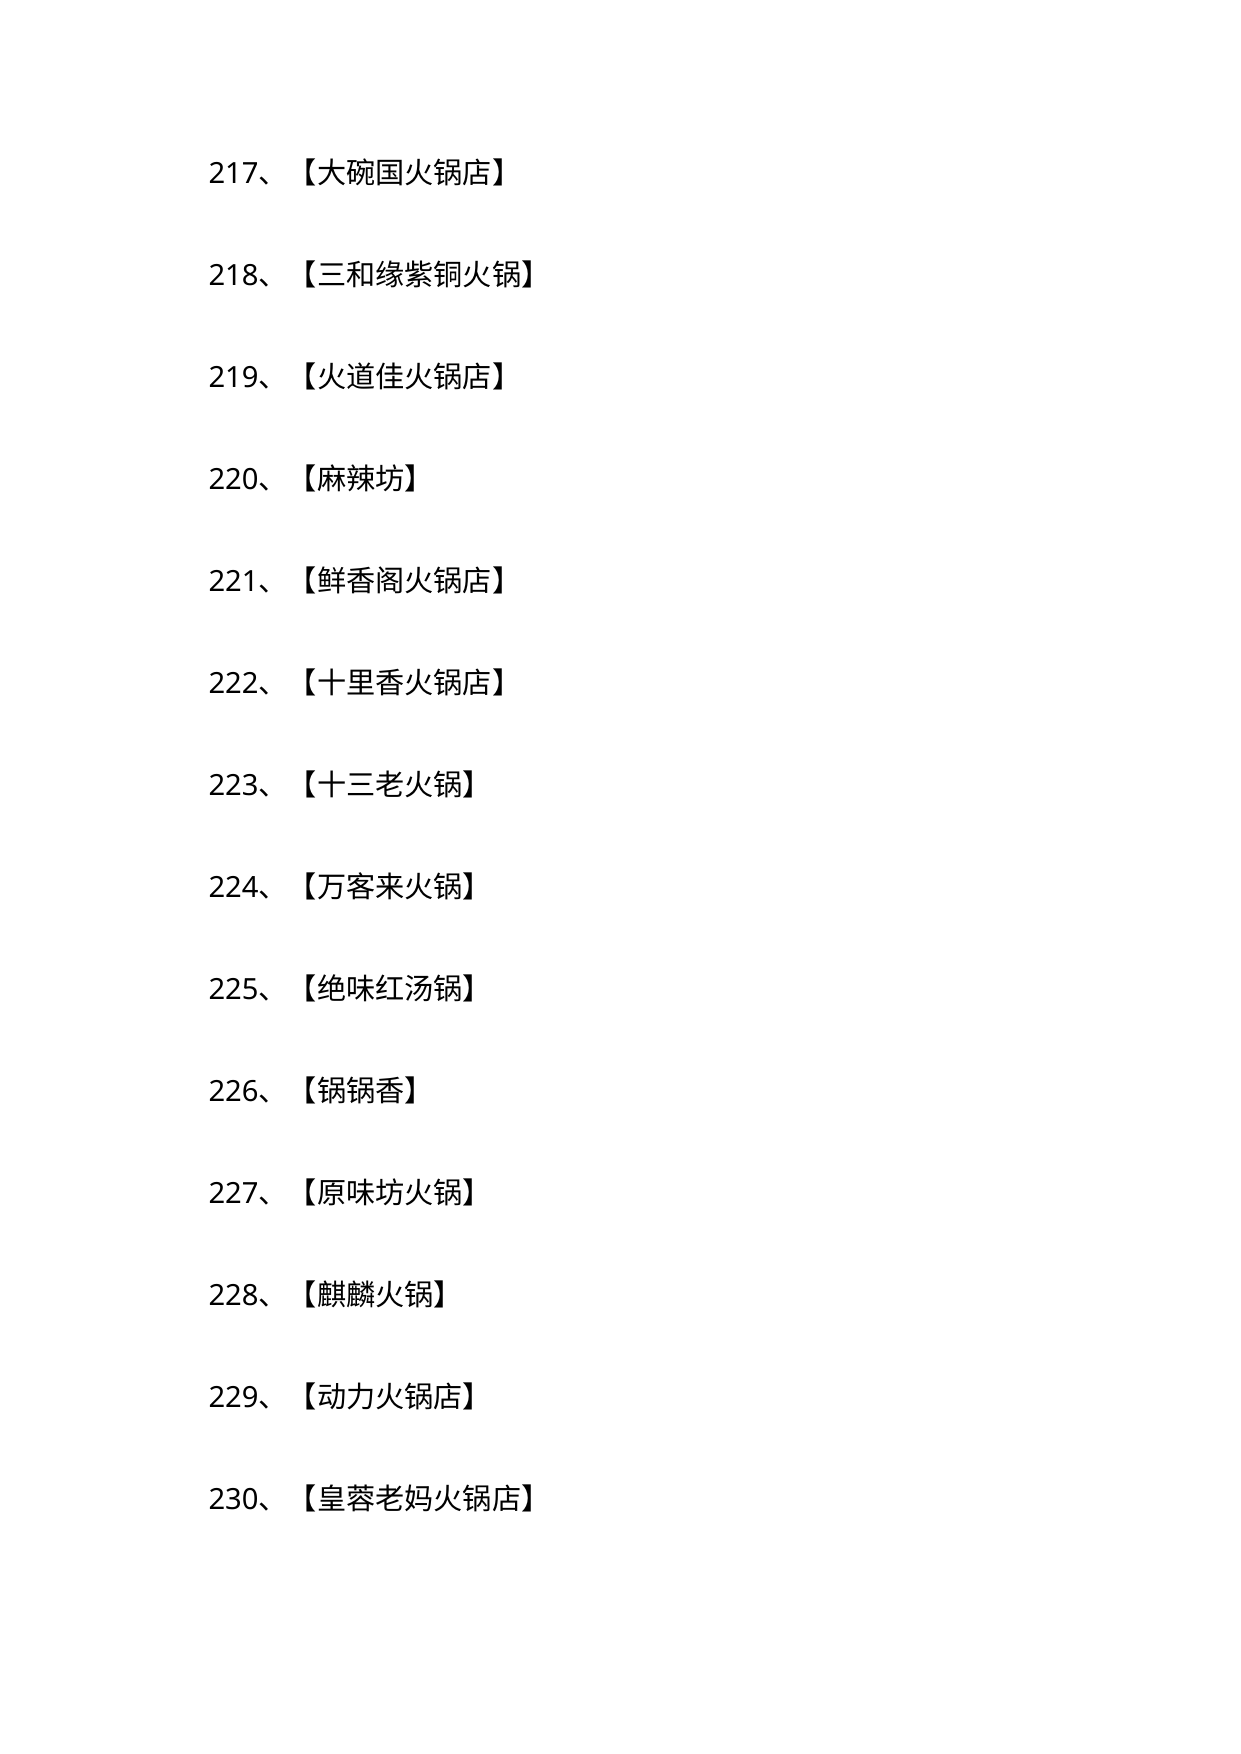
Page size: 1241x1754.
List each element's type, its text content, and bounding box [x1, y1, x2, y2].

text 227、【原味坊火锅】 [150, 1170, 1090, 1212]
text 229、【动力火锅店】 [150, 1374, 1090, 1416]
text 219、【火道佳火锅店】 [150, 354, 1090, 396]
text 226、【锅锅香】 [150, 1068, 1090, 1110]
text 218、【三和缘紫铜火锅】 [150, 252, 1090, 294]
text 222、【十里香火锅店】 [150, 660, 1090, 702]
text 220、【麻辣坊】 [150, 456, 1090, 498]
text 228、【麒麟火锅】 [150, 1272, 1090, 1314]
text 217、【大碗国火锅店】 [150, 150, 1090, 192]
text 230、【皇蓉老妈火锅店】 [150, 1476, 1090, 1518]
text 224、【万客来火锅】 [150, 864, 1090, 906]
text 223、【十三老火锅】 [150, 762, 1090, 804]
text 221、【鲜香阁火锅店】 [150, 558, 1090, 600]
text 225、【绝味红汤锅】 [150, 966, 1090, 1008]
